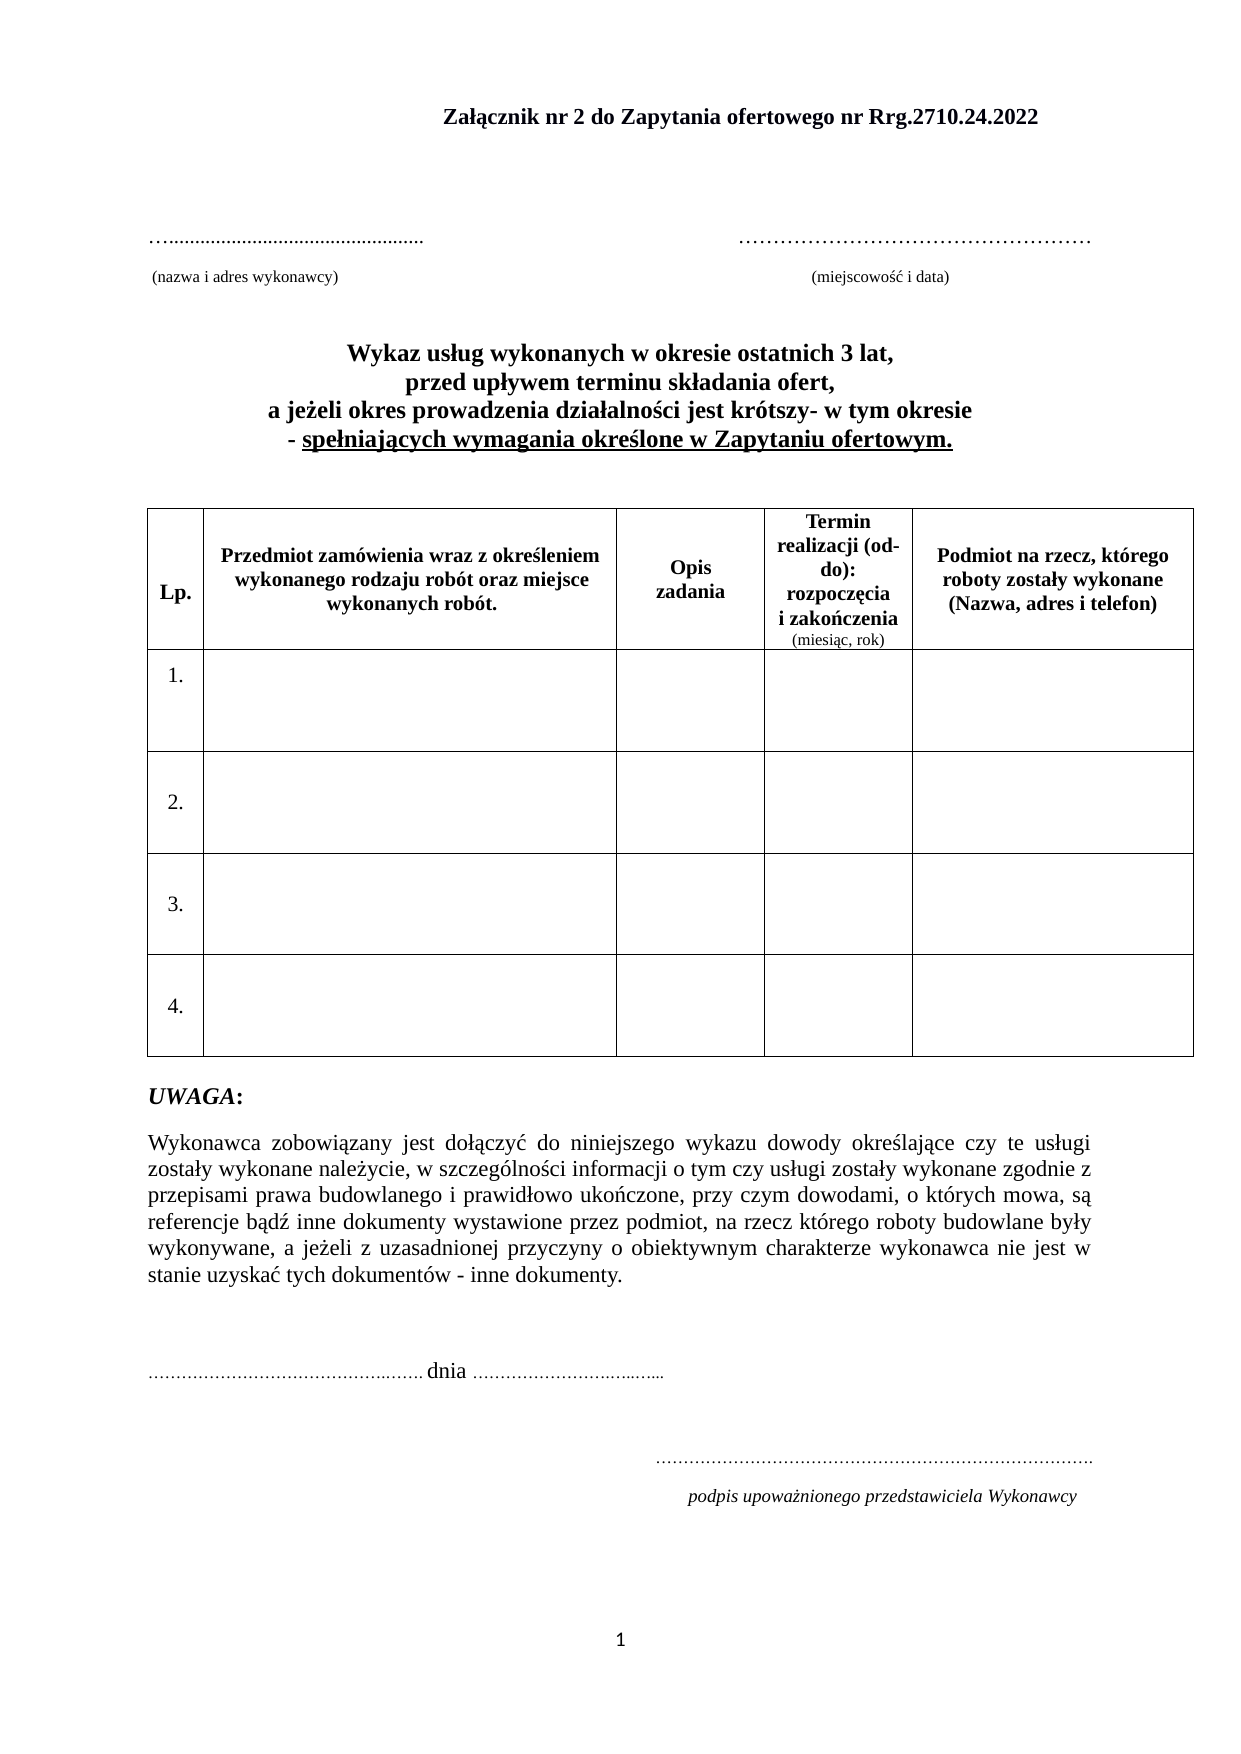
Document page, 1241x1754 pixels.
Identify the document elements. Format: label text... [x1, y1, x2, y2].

text (nazwa i adres wykonawcy) (miejscowość i data) [148, 267, 1092, 286]
text Załącznik nr 2 do Zapytania ofertowego nr Rrg.2710.24.2022 [443, 103, 1092, 130]
text Wykonawca zobowiązany jest dołączyć do niniejszego wykazu dowody określające czy te usługi zostały wykonane należycie, w szczególności informacji o tym czy usługi zostały wykonane zgodnie z przepisami prawa budowlanego i prawidłowo ukończone, przy czym dowodami, o których mowa, są referencje bądź inne dokumenty wystawione przez podmiot, na rzecz którego roboty budowlane były wykonywane, a jeżeli z uzasadnionej przyczyny o obiektywnym charakterze wykonawca nie jest w stanie uzyskać tych dokumentów - inne dokumenty. [148, 1129, 1092, 1287]
table_cell [765, 854, 912, 954]
text UWAGA: [148, 1082, 1092, 1110]
text - spełniających wymagania określone w Zapytaniu ofertowym. [148, 424, 1092, 453]
text podpis upoważnionego przedstawiciela Wykonawcy [590, 1485, 1092, 1506]
table_cell [617, 854, 764, 954]
table_cell [204, 752, 616, 852]
table_cell [765, 752, 912, 852]
table_header Przedmiot zamówienia wraz z określeniem wykonanego rodzaju robót oraz miejsce wykonanych robót. [204, 509, 616, 649]
text a jeżeli okres prowadzenia działalności jest krótszy- w tym okresie [148, 396, 1092, 424]
table_cell [617, 752, 764, 852]
table_cell 3. [148, 854, 203, 954]
text …................................................. …………………………………………… [148, 224, 1092, 248]
table_cell [913, 752, 1193, 852]
table_cell [765, 955, 912, 1056]
table_cell [765, 650, 912, 751]
table_cell 1. [148, 650, 203, 751]
text Wykaz usług wykonanych w okresie ostatnich 3 lat, [148, 338, 1092, 367]
table_cell [617, 650, 764, 751]
table_header Opis zadania [617, 509, 764, 649]
table_header Termin realizacji (od-do): rozpoczęcia i zakończenia (miesiąc, rok) [765, 509, 912, 649]
table_cell [204, 854, 616, 954]
table_cell [617, 955, 764, 1056]
text przed upływem terminu składania ofert, [148, 367, 1092, 396]
table_header Lp. [148, 509, 203, 649]
table_cell [204, 955, 616, 1056]
table_cell [913, 854, 1193, 954]
text ……………………………………………………………………. [148, 1447, 1092, 1467]
table_header Podmiot na rzecz, którego roboty zostały wykonane (Nazwa, adres i telefon) [913, 509, 1193, 649]
table_cell 4. [148, 955, 203, 1056]
table_cell [204, 650, 616, 751]
table_cell [913, 650, 1193, 751]
table_cell 2. [148, 752, 203, 852]
text …………………………………….……. dnia …………………….…..…... [148, 1357, 1092, 1384]
table_cell [913, 955, 1193, 1056]
